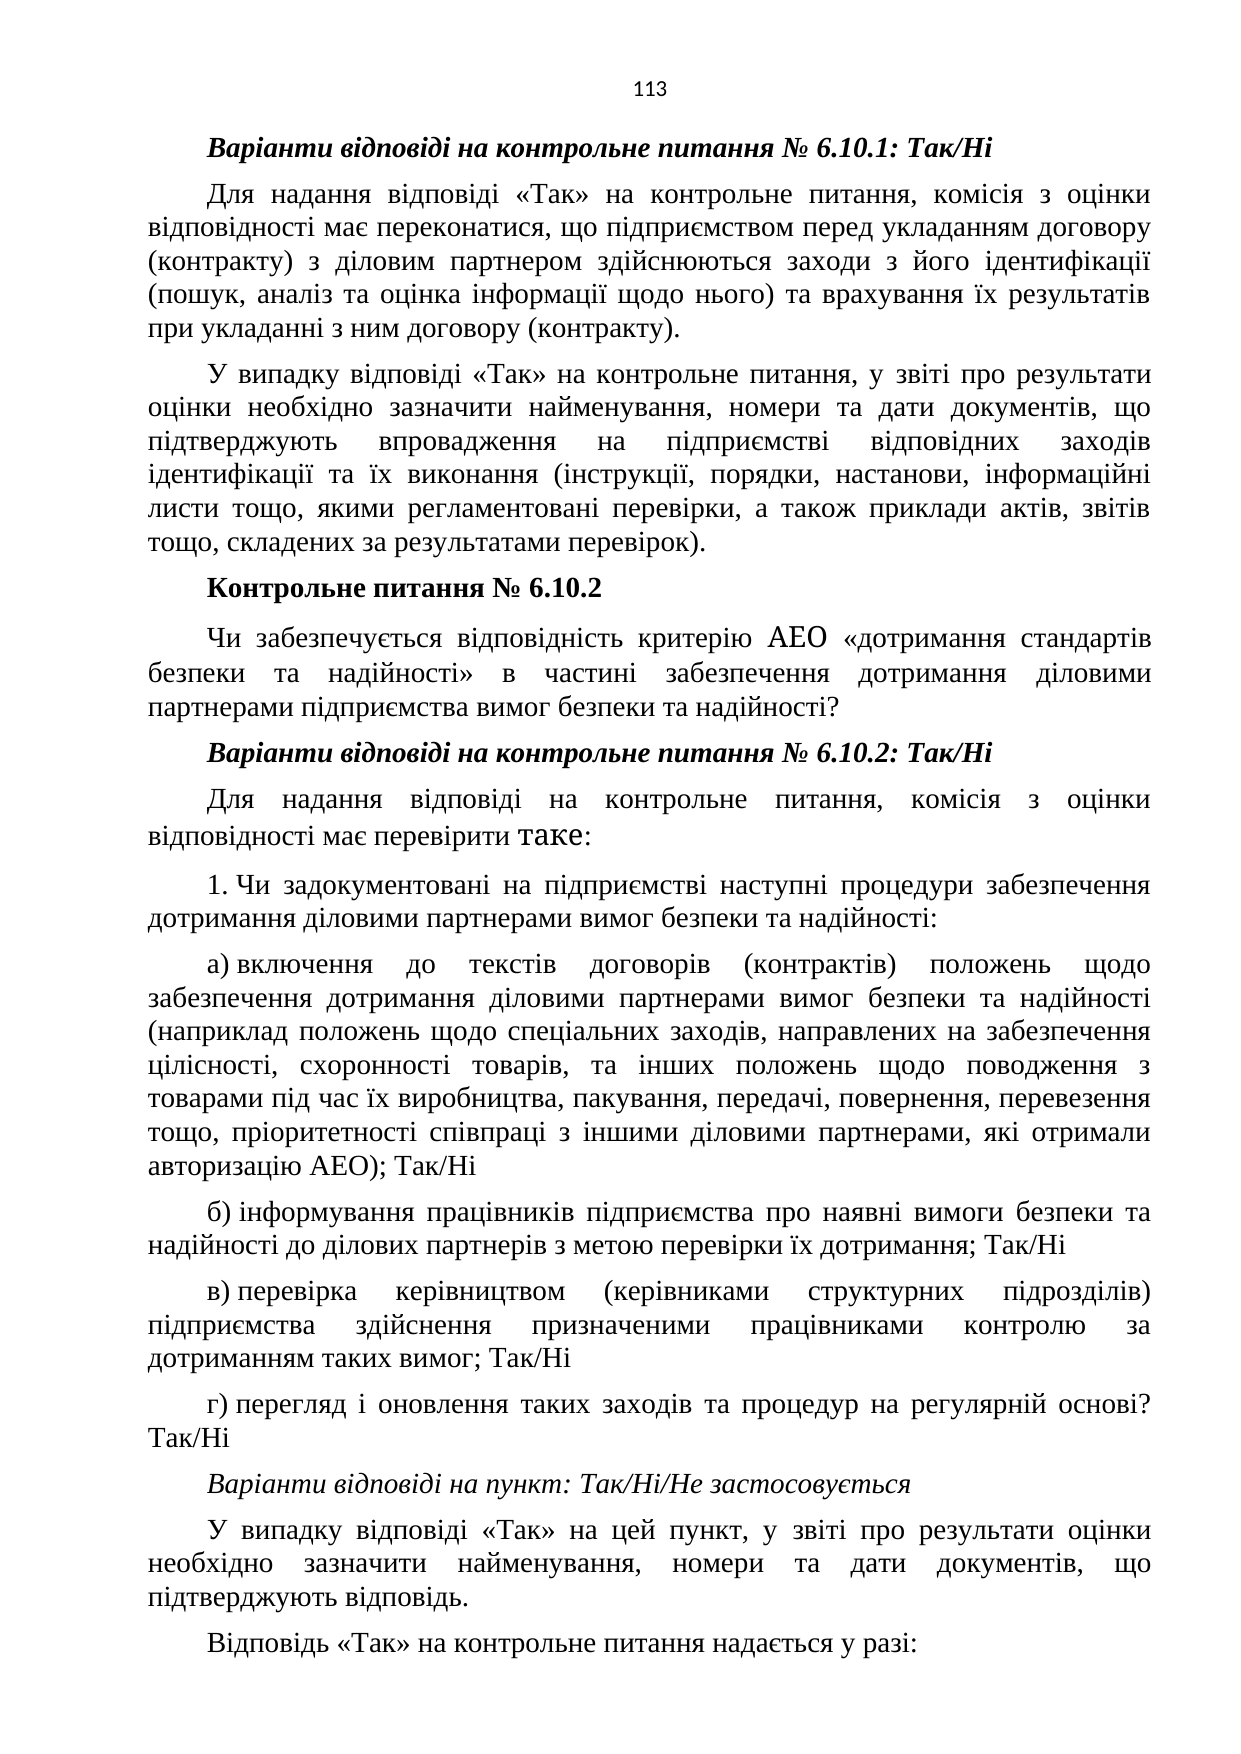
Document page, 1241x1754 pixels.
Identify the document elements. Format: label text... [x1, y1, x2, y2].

text Варіанти відповіді на контрольне питання № 6.10.1: Так/Ні [148, 130, 1152, 163]
text Варіанти відповіді на пункт: Так/Ні/Не застосовується [148, 1466, 1152, 1499]
text У випадку відповіді «Так» на цей пункт, у звіті про результати оцінки необхідно зазначити найменування, номери та дати документів, що підтверджують відповідь. [148, 1512, 1152, 1613]
text Варіанти відповіді на контрольне питання № 6.10.2: Так/Ні [148, 735, 1152, 769]
text Відповідь «Так» на контрольне питання надається у разі: [148, 1625, 1152, 1659]
text б) інформування працівників підприємства про наявні вимоги безпеки та надійності до ділових партнерів з метою перевірки їх дотримання; Так/Ні [148, 1194, 1152, 1261]
text Для надання відповіді «Так» на контрольне питання, комісія з оцінки відповідності має переконатися, що підприємством перед укладанням договору (контракту) з діловим партнером здійснюються заходи з його ідентифікації (пошук, аналіз та оцінка інформації щодо нього) та врахування їх результатів при укладанні з ним договору (контракту). [148, 176, 1152, 343]
text Для надання відповіді на контрольне питання, комісія з оцінки відповідності має перевірити таке: [148, 781, 1152, 854]
text а) включення до текстів договорів (контрактів) положень щодо забезпечення дотримання діловими партнерами вимог безпеки та надійності (наприклад положень щодо спеціальних заходів, направлених на забезпечення цілісності, схоронності товарів, та інших положень щодо поводження з товарами під час їх виробництва, пакування, передачі, повернення, перевезення тощо, пріоритетності співпраці з іншими діловими партнерами, які отримали авторизацію АЕО); Так/Ні [148, 946, 1152, 1181]
text Контрольне питання № 6.10.2 [148, 570, 1152, 603]
text У випадку відповіді «Так» на контрольне питання, у звіті про результати оцінки необхідно зазначити найменування, номери та дати документів, що підтверджують впровадження на підприємстві відповідних заходів ідентифікації та їх виконання (інструкції, порядки, настанови, інформаційні листи тощо, якими регламентовані перевірки, а також приклади актів, звітів тощо, складених за результатами перевірок). [148, 356, 1152, 557]
text Чи забезпечується відповідність критерію АЕО «дотримання стандартів безпеки та надійності» в частині забезпечення дотримання діловими партнерами підприємства вимог безпеки та надійності? [148, 616, 1152, 723]
text г) перегляд і оновлення таких заходів та процедур на регулярній основі? Так/Ні [148, 1386, 1152, 1453]
text 1. Чи задокументовані на підприємстві наступні процедури забезпечення дотримання діловими партнерами вимог безпеки та надійності: [148, 867, 1152, 934]
text в) перевірка керівництвом (керівниками структурних підрозділів) підприємства здійснення призначеними працівниками контролю за дотриманням таких вимог; Так/Ні [148, 1273, 1152, 1374]
